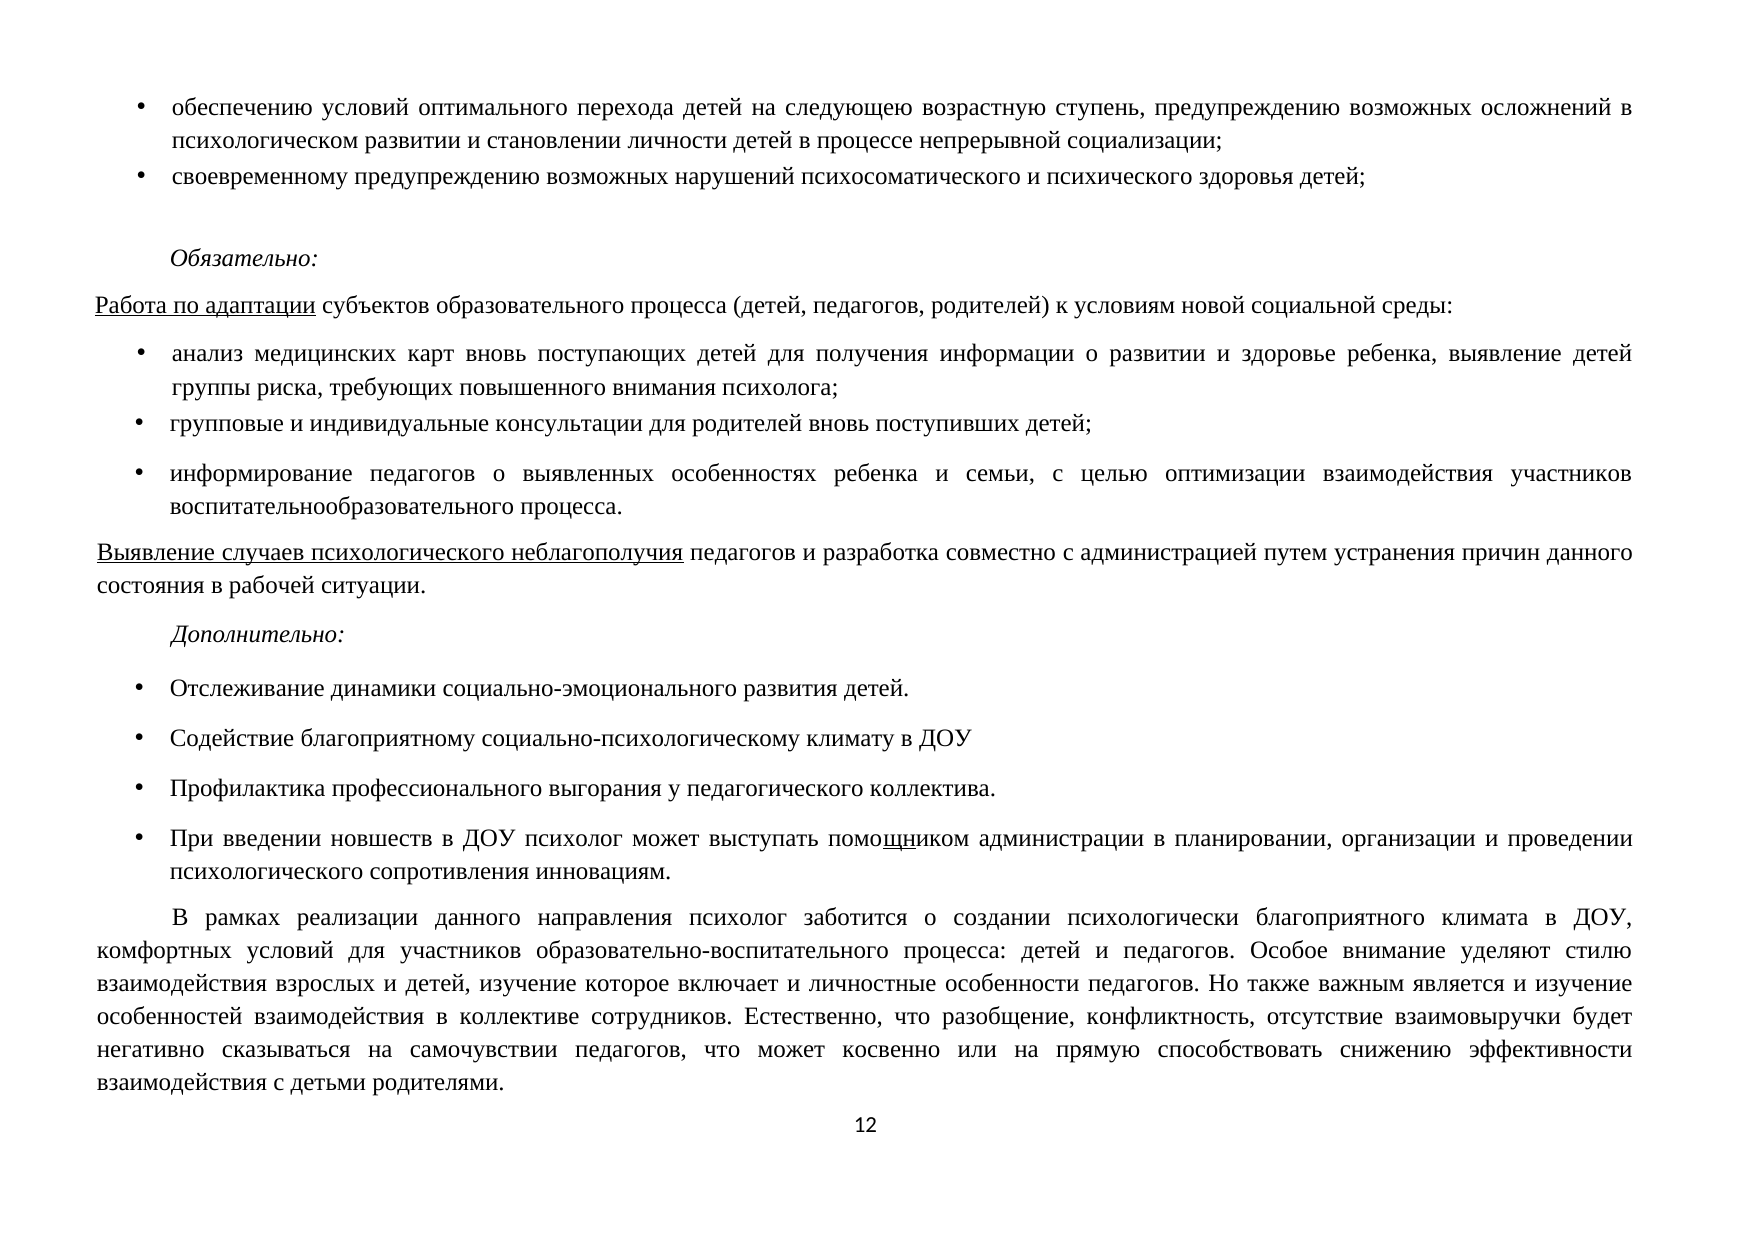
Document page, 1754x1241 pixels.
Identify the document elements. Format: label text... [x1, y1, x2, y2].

list обеспечению условий оптимального перехода детей на следующею возрастную ступень, предупреждению возможных осложнений в психологическом развитии и становлении личности детей в процессе непрерывной социализации; [136, 89, 1634, 154]
text Выявление случаев психологического неблагополучия педагогов и разработка совместно с администрацией путем устранения причин данного состояния в рабочей ситуации. [97, 537, 1634, 598]
text В рамках реализации данного направления психолог заботится о создании психологически благоприятного климата в ДОУ, комфортных условий для участников образовательно-воспитательного процесса: детей и педагогов. Особое внимание уделяют стилю взаимодействия взрослых и детей, изучение которое включает и личностные особенности педагогов. Но также важным является и изучение особенностей взаимодействия в коллективе сотрудников. Естественно, что разобщение, конфликтность, отсутствие взаимовыручки будет негативно сказываться на самочувствии педагогов, что может косвенно или на прямую способствовать снижению эффективности взаимодействия с детьми родителями. [97, 902, 1634, 1096]
text Дополнительно: [97, 619, 1636, 648]
list групповые и индивидуальные консультации для родителей вновь поступивших детей; [134, 405, 1634, 437]
list Профилактика профессионального выгорания у педагогического коллектива. [134, 770, 1634, 802]
text Обязательно: [94, 243, 1636, 272]
list своевременному предупреждению возможных нарушений психосоматического и психического здоровья детей; [136, 158, 1634, 191]
text Работа по адаптации субъектов образовательного процесса (детей, педагогов, родителей) к условиям новой социальной среды: [316, 290, 1634, 318]
list Отслеживание динамики социально-эмоционального развития детей. [134, 670, 1636, 702]
list информирование педагогов о выявленных особенностях ребенка и семьи, с целью оптимизации взаимодействия участников воспитательнообразовательного процесса. [134, 454, 1634, 520]
list анализ медицинских карт вновь поступающих детей для получения информации о развитии и здоровье ребенка, выявление детей группы риска, требующих повышенного внимания психолога; [136, 335, 1634, 401]
list Содействие благоприятному социально-психологическому климату в ДОУ [134, 720, 1634, 752]
list При введении новшеств в ДОУ психолог может выступать помощником администрации в планировании, организации и проведении психологического сопротивления инновациям. [134, 820, 1634, 885]
